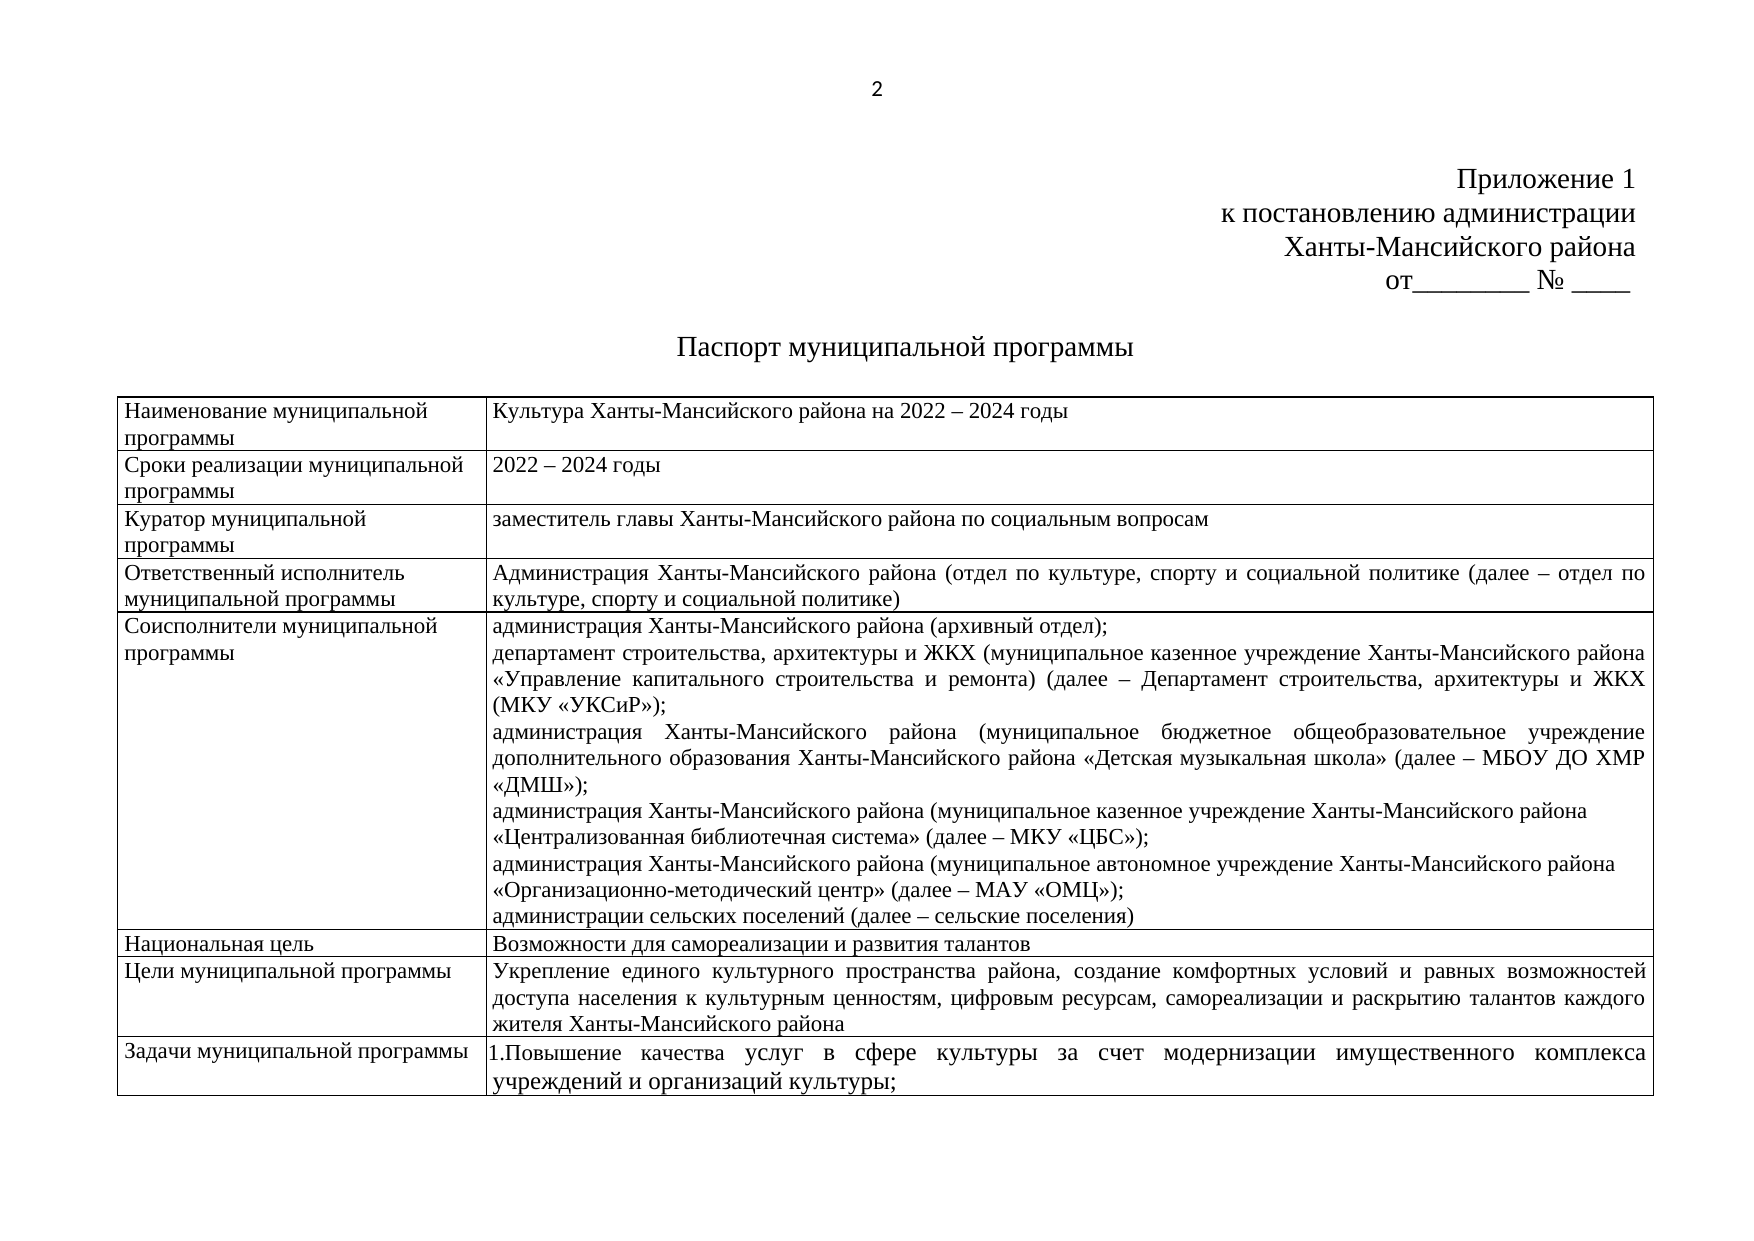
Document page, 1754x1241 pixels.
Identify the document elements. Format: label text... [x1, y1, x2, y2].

table_cell Сроки реализации муниципальной программы [118, 451, 486, 504]
text Паспорт муниципальной программы [124, 329, 1630, 363]
table_cell Цели муниципальной программы [118, 957, 486, 1036]
table_cell Соисполнители муниципальной программы [118, 613, 486, 929]
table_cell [118, 1037, 486, 1095]
table_header Культура Ханты-Мансийского района на 2022 – 2024 годы [487, 398, 1653, 450]
table_cell Ответственный исполнитель муниципальной программы [118, 559, 486, 611]
table_cell Возможности для самореализации и развития талантов [487, 930, 1653, 956]
table_cell администрация Ханты-Мансийского района (архивный отдел); департамент строительства, архитектуры и ЖКХ (муниципальное казенное учреждение Ханты-Мансийского района «Управление капитального строительства и ремонта) (далее – Департамент строительства, архитектуры и ЖКХ (МКУ «УКСиР»); администрация Ханты-Мансийского района (муниципальное бюджетное общеобразовательное учреждение дополнительного образования Ханты-Мансийского района «Детская музыкальная школа» (далее – МБОУ ДО ХМР «ДМШ»); администрация Ханты-Мансийского района (муниципальное казенное учреждение Ханты-Мансийского района «Централизованная библиотечная система» (далее – МКУ «ЦБС»); администрация Ханты-Мансийского района (муниципальное автономное учреждение Ханты-Мансийского района «Организационно-методический центр» (далее – МАУ «ОМЦ»); администрации сельских поселений (далее – сельские поселения) [487, 613, 1653, 929]
table_cell Укрепление единого культурного пространства района, создание комфортных условий и равных возможностей доступа населения к культурным ценностям, цифровым ресурсам, самореализации и раскрытию талантов каждого жителя Ханты-Мансийского района [487, 957, 1653, 1036]
table_cell заместитель главы Ханты-Мансийского района по социальным вопросам [487, 505, 1653, 558]
text Ханты-Мансийского района [118, 229, 1636, 262]
text от________ № ____ [124, 262, 1630, 296]
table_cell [487, 1037, 1653, 1095]
table_header Наименование муниципальной программы [118, 398, 486, 450]
table_cell Куратор муниципальной программы [118, 505, 486, 558]
table_cell Администрация Ханты-Мансийского района (отдел по культуре, спорту и социальной политике (далее – отдел по культуре, спорту и социальной политике) [487, 559, 1653, 611]
table_cell 2022 – 2024 годы [487, 451, 1653, 504]
text к постановлению администрации [118, 195, 1636, 229]
table_cell Национальная цель [118, 930, 486, 956]
text Приложение 1 [118, 162, 1636, 195]
